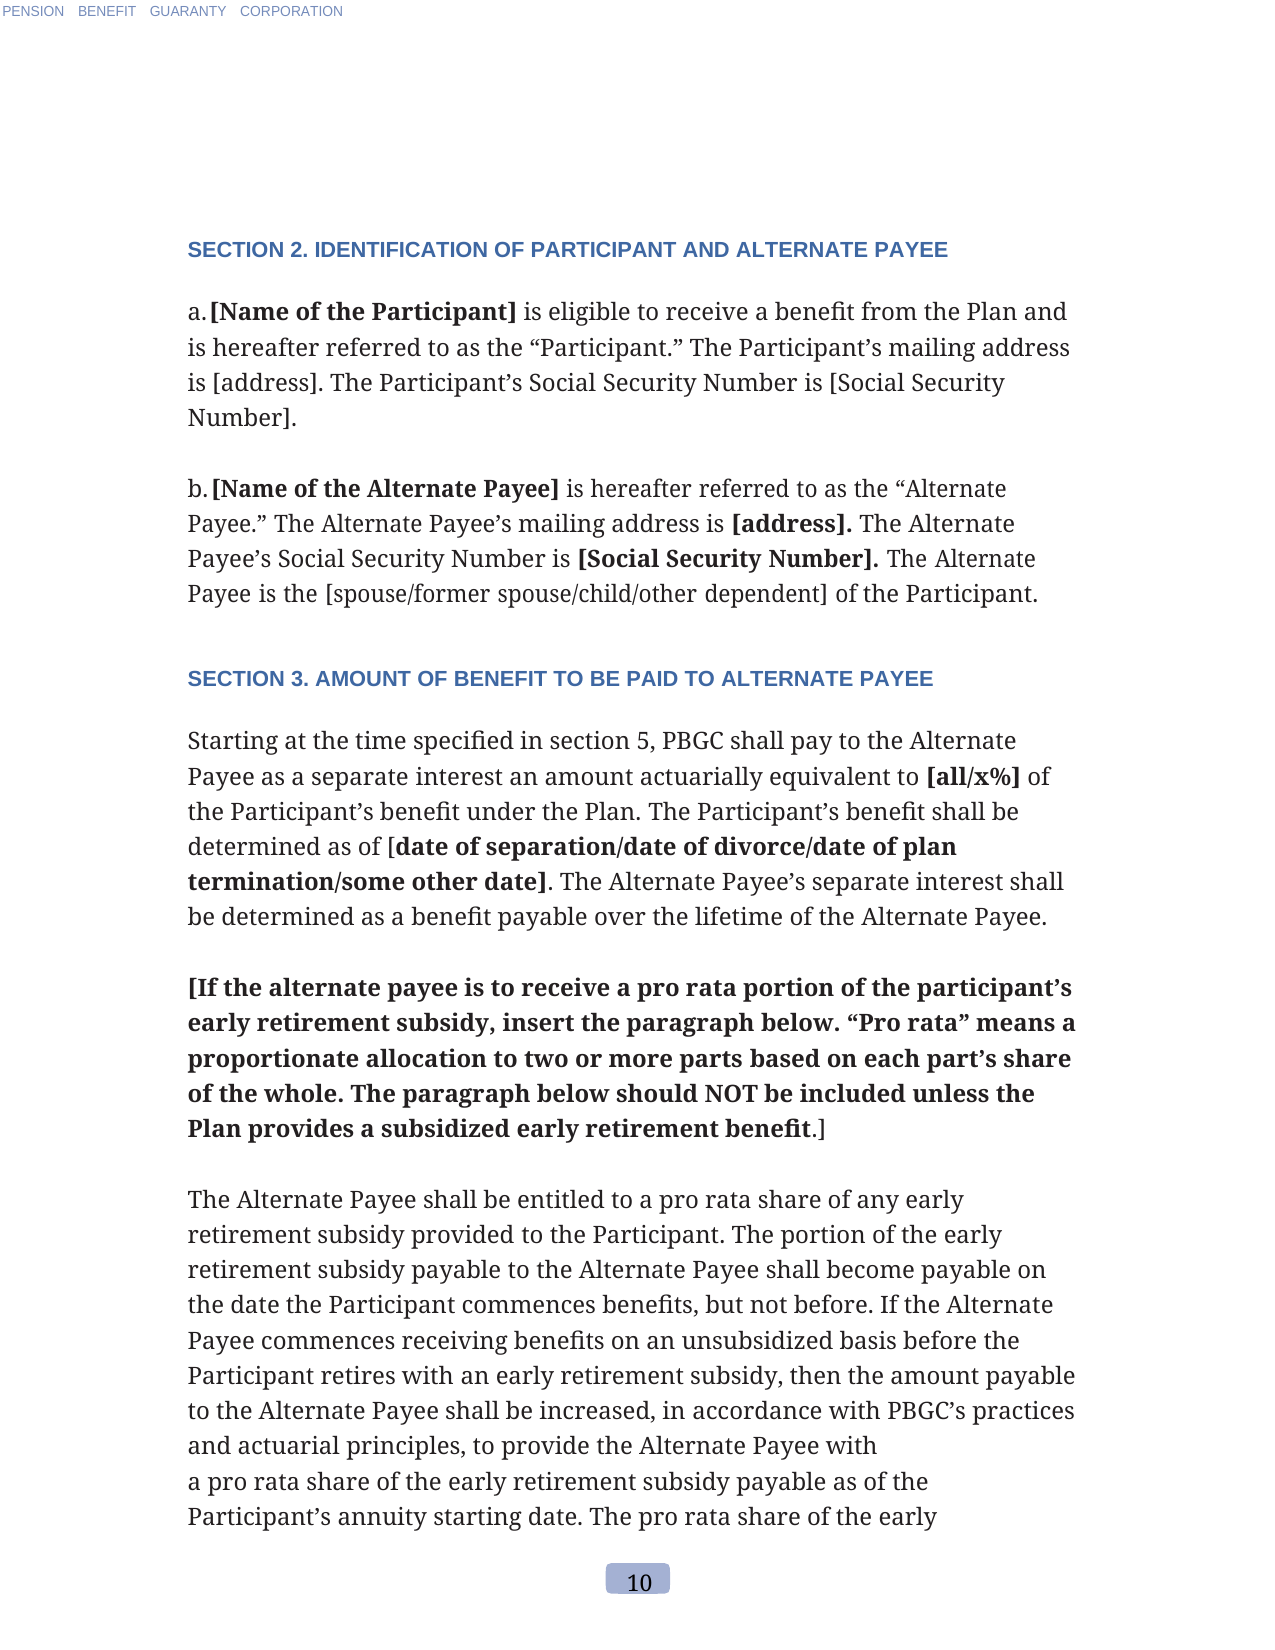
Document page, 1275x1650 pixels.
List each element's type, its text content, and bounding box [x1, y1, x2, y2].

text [187, 1464, 1046, 1532]
text The Alternate Payee shall be entitled to a pro rata share of any early retirement subsidy provided to the Participant. The portion of the early retirement subsidy payable to the Alternate Payee shall become payable on the date the Participant commences benefits, but not before. If the Alternate Payee commences receiving benefits on an unsubsidized basis before the Participant retires with an early retirement subsidy, then the amount payable to the Alternate Payee shall be increased, in accordance with PBGC’s practices and actuarial principles, to provide the Alternate Payee with [187, 1183, 1088, 1462]
text SECTION 3. AMOUNT OF BENEFIT TO BE PAID TO ALTERNATE PAYEE [187, 666, 1200, 691]
list [Name of the Participant] is eligible to receive a benefit from the Plan and is hereafter referred to as the “Participant.” The Participant’s mailing address is [address]. The Participant’s Social Security Number is [Social Security Number]. [187, 295, 1087, 433]
text Starting at the time specified in section 5, PBGC shall pay to the Alternate Payee as a separate interest an amount actuarially equivalent to [all/x%] of the Participant’s benefit under the Plan. The Participant’s benefit shall be determined as of [date of separation/date of divorce/date of plan termination/some other date]. The Alternate Payee’s separate interest shall be determined as a benefit payable over the lifetime of the Alternate Payee. [187, 724, 1084, 933]
list [Name of the Alternate Payee] is hereafter referred to as the “Alternate Payee.” The Alternate Payee’s mailing address is [address]. The Alternate Payee’s Social Security Number is [Social Security Number]. The Alternate Payee is the [spouse/former spouse/child/other dependent] of the Participant. [187, 472, 1071, 610]
text SECTION 2. IDENTIFICATION OF PARTICIPANT AND ALTERNATE PAYEE [187, 237, 1200, 262]
text [If the alternate payee is to receive a pro rata portion of the participant’s early retirement subsidy, insert the paragraph below. “Pro rata” means a proportionate allocation to two or more parts based on each part’s share of the whole. The paragraph below should NOT be included unless the Plan provides a subsidized early retirement benefit.] [187, 971, 1088, 1144]
